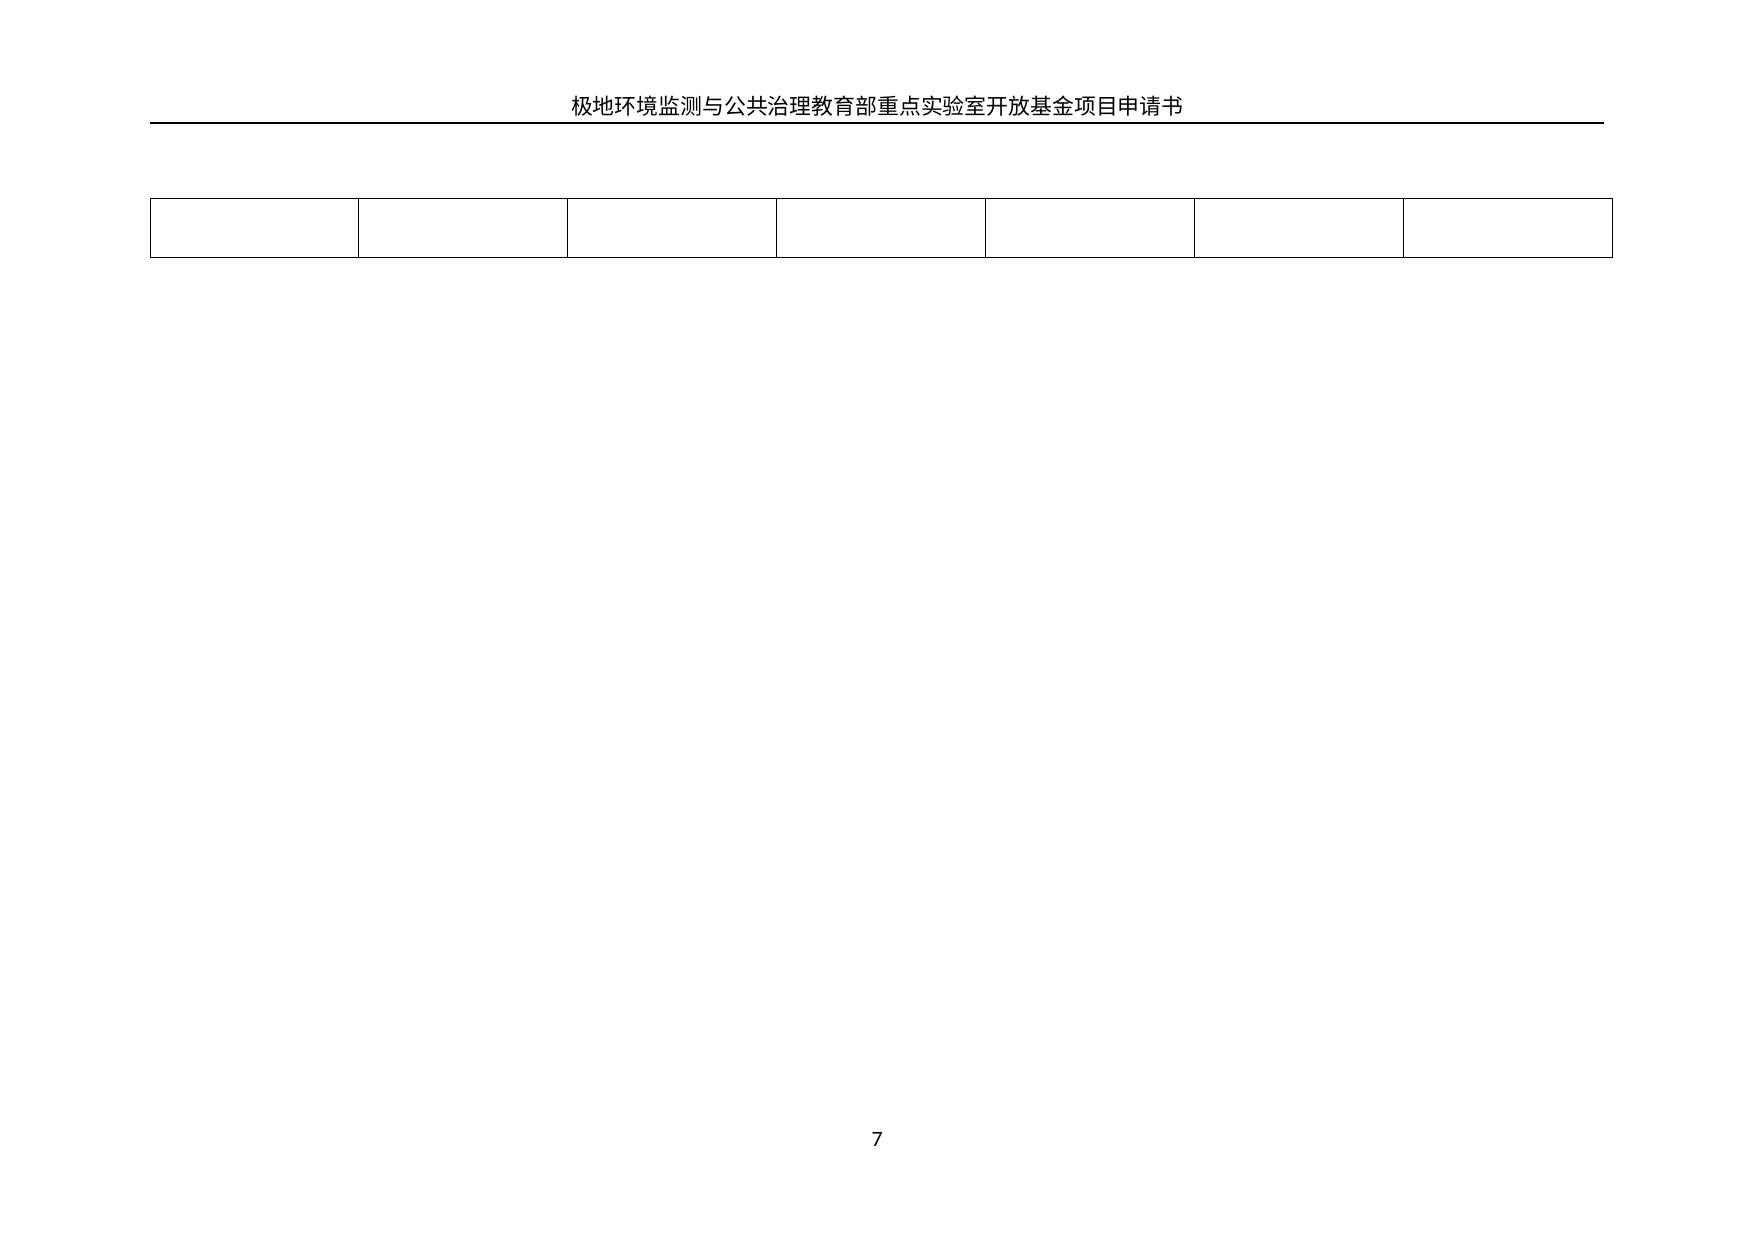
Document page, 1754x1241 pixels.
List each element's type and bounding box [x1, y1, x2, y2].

table_cell [1404, 199, 1612, 257]
table_cell [359, 199, 567, 257]
table_cell [1195, 199, 1403, 257]
table_cell [568, 199, 776, 257]
table_cell [151, 199, 358, 257]
table_cell [986, 199, 1194, 257]
table_cell [777, 199, 985, 257]
